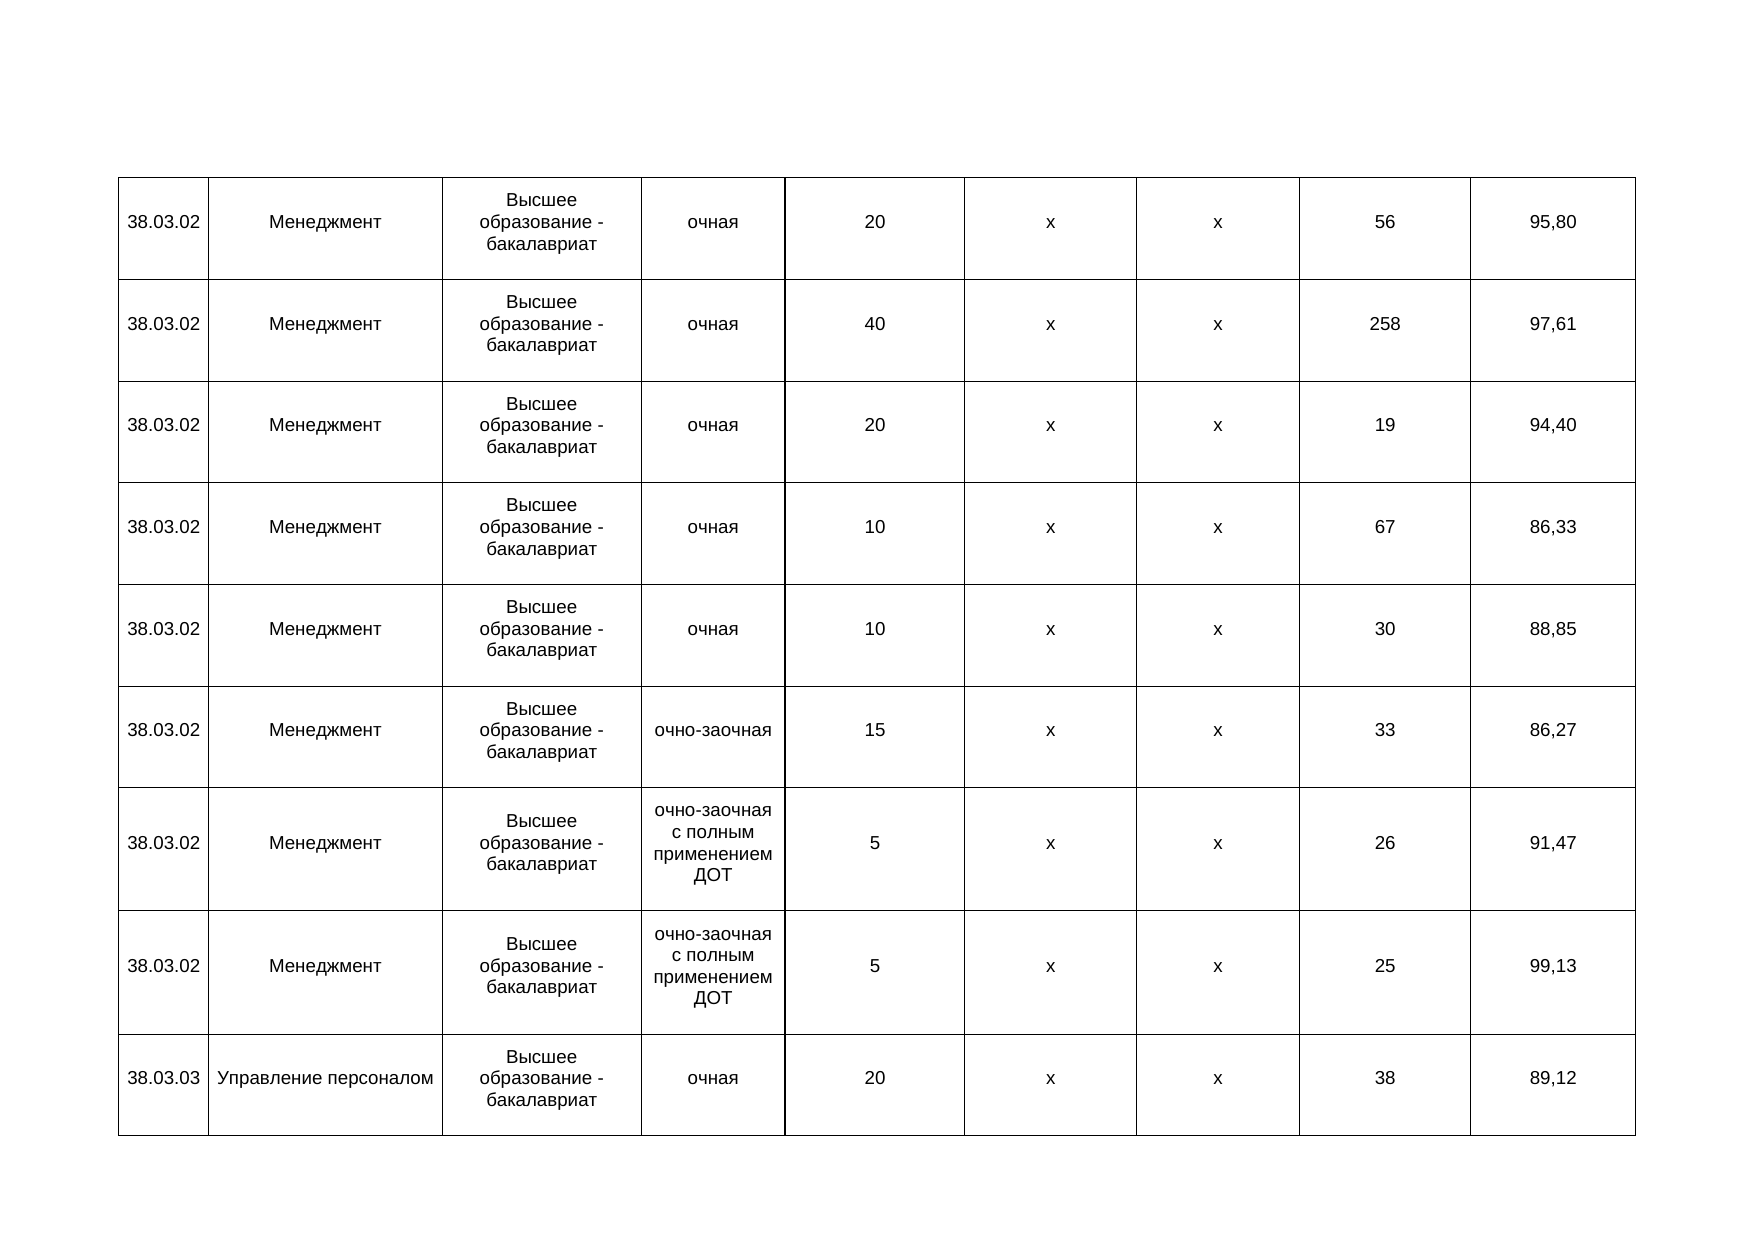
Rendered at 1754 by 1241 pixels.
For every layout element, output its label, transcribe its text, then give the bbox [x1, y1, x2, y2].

table_cell х [1137, 1035, 1299, 1135]
table_cell 88,85 [1471, 585, 1635, 686]
table_cell Менеджмент [209, 483, 442, 584]
table_cell 20 [786, 1035, 964, 1135]
table_cell 38.03.02 [119, 483, 208, 584]
table_cell Высшее образование - бакалавриат [443, 788, 641, 910]
table_cell 38.03.02 [119, 280, 208, 381]
table_cell очно-заочная с полным применением ДОТ [642, 911, 784, 1034]
table_cell х [965, 911, 1136, 1034]
table_cell х [965, 1035, 1136, 1135]
table_cell 89,12 [1471, 1035, 1635, 1135]
table_cell 30 [1300, 585, 1470, 686]
table_cell Высшее образование - бакалавриат [443, 911, 641, 1034]
table_cell очная [642, 483, 784, 584]
table_cell х [965, 687, 1136, 787]
table_cell х [965, 585, 1136, 686]
table_cell 10 [786, 585, 964, 686]
table_cell 38.03.02 [119, 382, 208, 482]
table_cell очная [642, 280, 784, 381]
table_cell 5 [786, 788, 964, 910]
table_cell 97,61 [1471, 280, 1635, 381]
table_cell 94,40 [1471, 382, 1635, 482]
table_cell Управление персоналом [209, 1035, 442, 1135]
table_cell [443, 178, 641, 279]
table_cell 56 [1300, 178, 1470, 279]
table_cell х [965, 280, 1136, 381]
table_cell 15 [786, 687, 964, 787]
table_cell очная [642, 178, 784, 279]
table_cell очная [642, 585, 784, 686]
table_cell 99,13 [1471, 911, 1635, 1034]
table_cell 5 [786, 911, 964, 1034]
table_cell 10 [786, 483, 964, 584]
table_cell 86,33 [1471, 483, 1635, 584]
table_cell Высшее образование - бакалавриат [443, 382, 641, 482]
table_cell 91,47 [1471, 788, 1635, 910]
table_cell х [965, 178, 1136, 279]
table_cell Менеджмент [209, 382, 442, 482]
table_cell 38.03.02 [119, 178, 208, 279]
table_cell 25 [1300, 911, 1470, 1034]
table_cell 86,27 [1471, 687, 1635, 787]
table_cell 33 [1300, 687, 1470, 787]
table_cell Менеджмент [209, 178, 442, 279]
table_cell 40 [786, 280, 964, 381]
table_cell Высшее образование - бакалавриат [443, 585, 641, 686]
table_cell х [1137, 280, 1299, 381]
table_cell 38.03.02 [119, 911, 208, 1034]
table_cell 95,80 [1471, 178, 1635, 279]
table_cell 38.03.02 [119, 585, 208, 686]
table_cell 67 [1300, 483, 1470, 584]
table_cell Высшее образование - бакалавриат [443, 280, 641, 381]
table_cell х [1137, 178, 1299, 279]
table_cell х [1137, 483, 1299, 584]
table_cell 38.03.02 [119, 687, 208, 787]
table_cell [443, 1035, 641, 1135]
table_cell х [1137, 585, 1299, 686]
table_cell Менеджмент [209, 911, 442, 1034]
table_cell Менеджмент [209, 280, 442, 381]
table_cell очно-заочная с полным применением ДОТ [642, 788, 784, 910]
table_cell 19 [1300, 382, 1470, 482]
table_cell х [1137, 788, 1299, 910]
table_cell х [1137, 911, 1299, 1034]
table_cell 20 [786, 178, 964, 279]
table_cell 26 [1300, 788, 1470, 910]
table_cell 38 [1300, 1035, 1470, 1135]
table_cell 38.03.03 [119, 1035, 208, 1135]
table_cell Менеджмент [209, 585, 442, 686]
table_cell х [965, 788, 1136, 910]
table_cell 20 [786, 382, 964, 482]
table_cell Высшее образование - бакалавриат [443, 687, 641, 787]
table_cell очная [642, 382, 784, 482]
table_cell Менеджмент [209, 687, 442, 787]
table_cell х [1137, 687, 1299, 787]
table_cell Менеджмент [209, 788, 442, 910]
table_cell очно-заочная [642, 687, 784, 787]
table_cell х [965, 483, 1136, 584]
table_cell х [1137, 382, 1299, 482]
table_cell 258 [1300, 280, 1470, 381]
table_cell х [965, 382, 1136, 482]
table_cell Высшее образование - бакалавриат [443, 483, 641, 584]
table_cell очная [642, 1035, 784, 1135]
table_cell 38.03.02 [119, 788, 208, 910]
